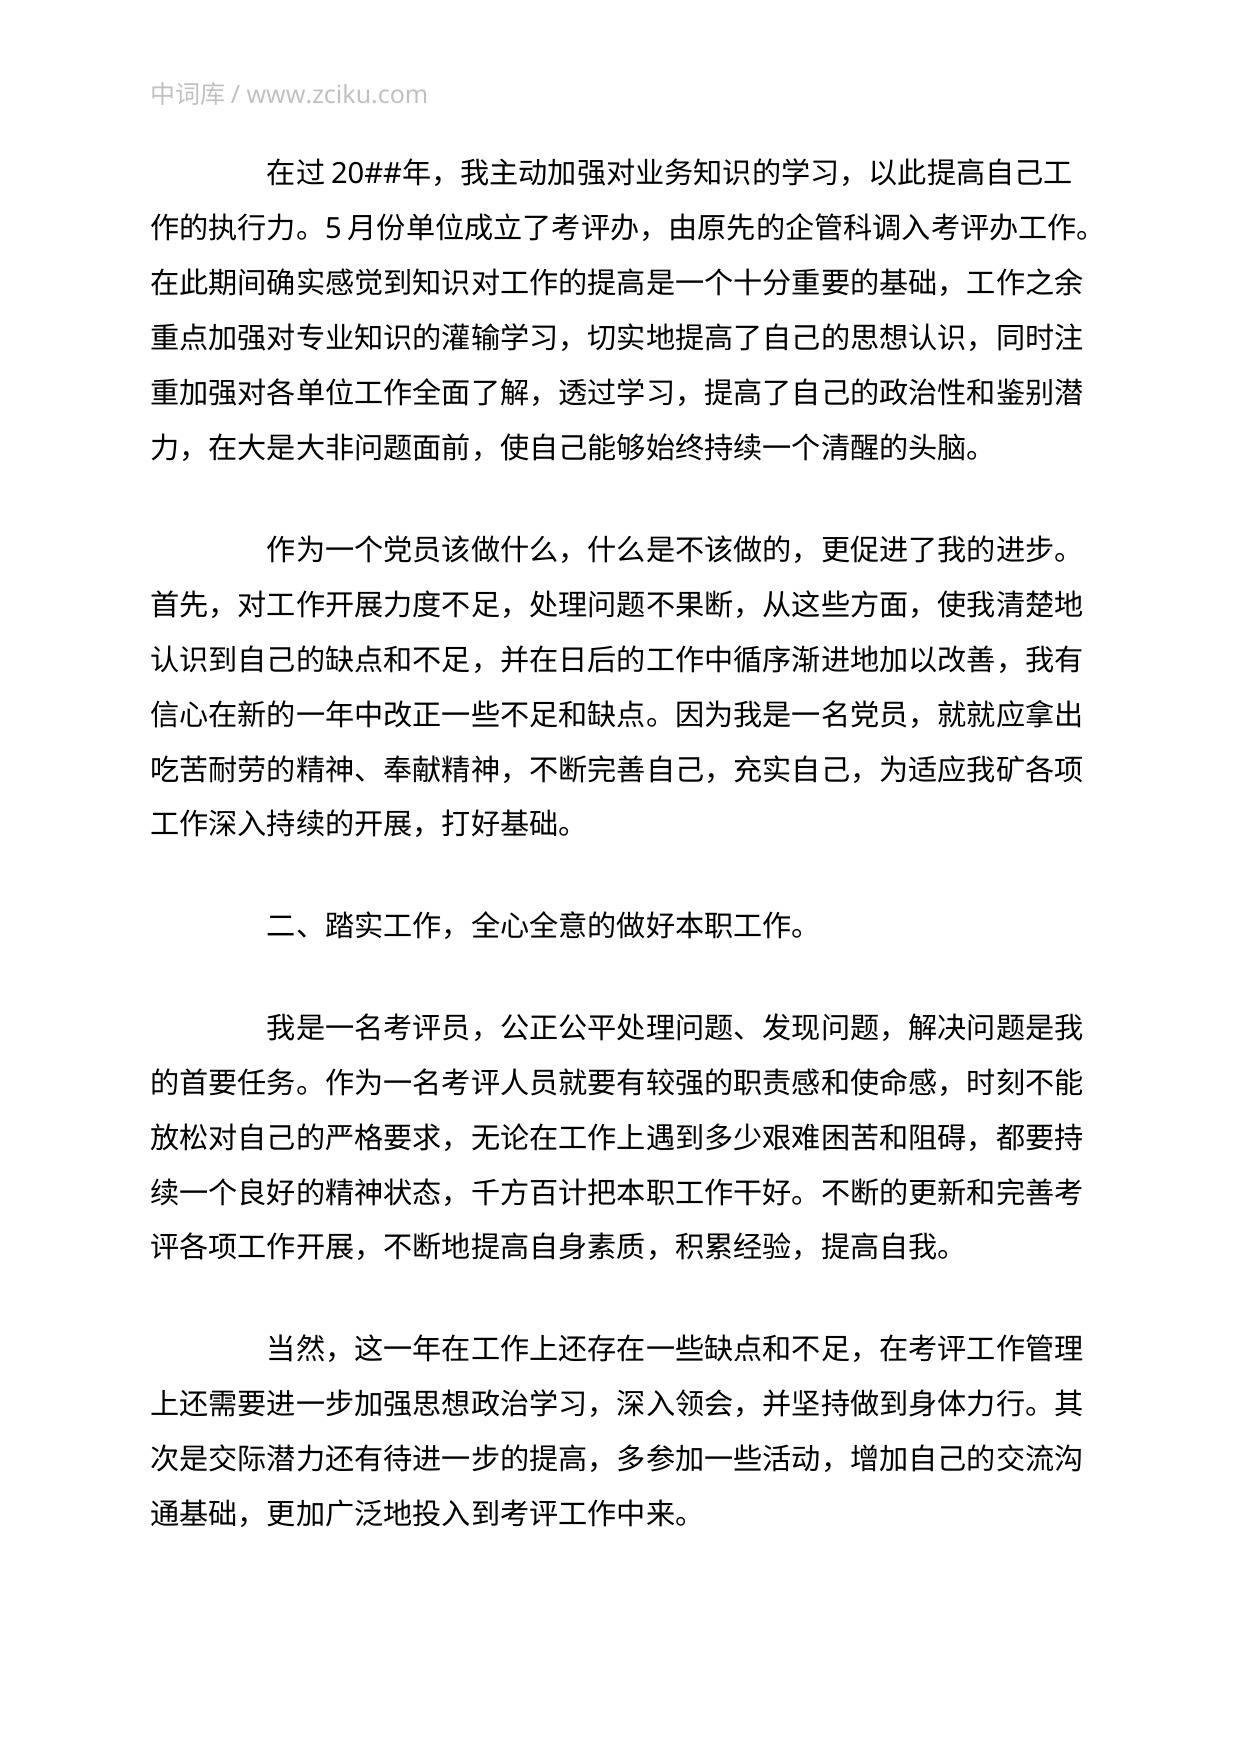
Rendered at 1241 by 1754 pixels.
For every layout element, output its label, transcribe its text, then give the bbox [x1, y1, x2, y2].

text 作为一个党员该做什么，什么是不该做的，更促进了我的进步。首先，对工作开展力度不足，处理问题不果断，从这些方面，使我清楚地认识到自己的缺点和不足，并在日后的工作中循序渐进地加以改善，我有信心在新的一年中改正一些不足和缺点。因为我是一名党员，就就应拿出吃苦耐劳的精神、奉献精神，不断完善自己，充实自己，为适应我矿各项工作深入持续的开展，打好基础。 [150, 526, 1090, 843]
text 在过20##年，我主动加强对业务知识的学习，以此提高自己工作的执行力。5月份单位成立了考评办，由原先的企管科调入考评办工作。在此期间确实感觉到知识对工作的提高是一个十分重要的基础，工作之余重点加强对专业知识的灌输学习，切实地提高了自己的思想认识，同时注重加强对各单位工作全面了解，透过学习，提高了自己的政治性和鉴别潜力，在大是大非问题面前，使自己能够始终持续一个清醒的头脑。 [150, 150, 1090, 467]
text 二、踏实工作，全心全意的做好本职工作。 [150, 903, 1090, 945]
text 我是一名考评员，公正公平处理问题、发现问题，解决问题是我的首要任务。作为一名考评人员就要有较强的职责感和使命感，时刻不能放松对自己的严格要求，无论在工作上遇到多少艰难困苦和阻碍，都要持续一个良好的精神状态，千方百计把本职工作干好。不断的更新和完善考评各项工作开展，不断地提高自身素质，积累经验，提高自我。 [150, 1004, 1090, 1266]
text 当然，这一年在工作上还存在一些缺点和不足，在考评工作管理上还需要进一步加强思想政治学习，深入领会，并坚持做到身体力行。其次是交际潜力还有待进一步的提高，多参加一些活动，增加自己的交流沟通基础，更加广泛地投入到考评工作中来。 [150, 1326, 1090, 1533]
